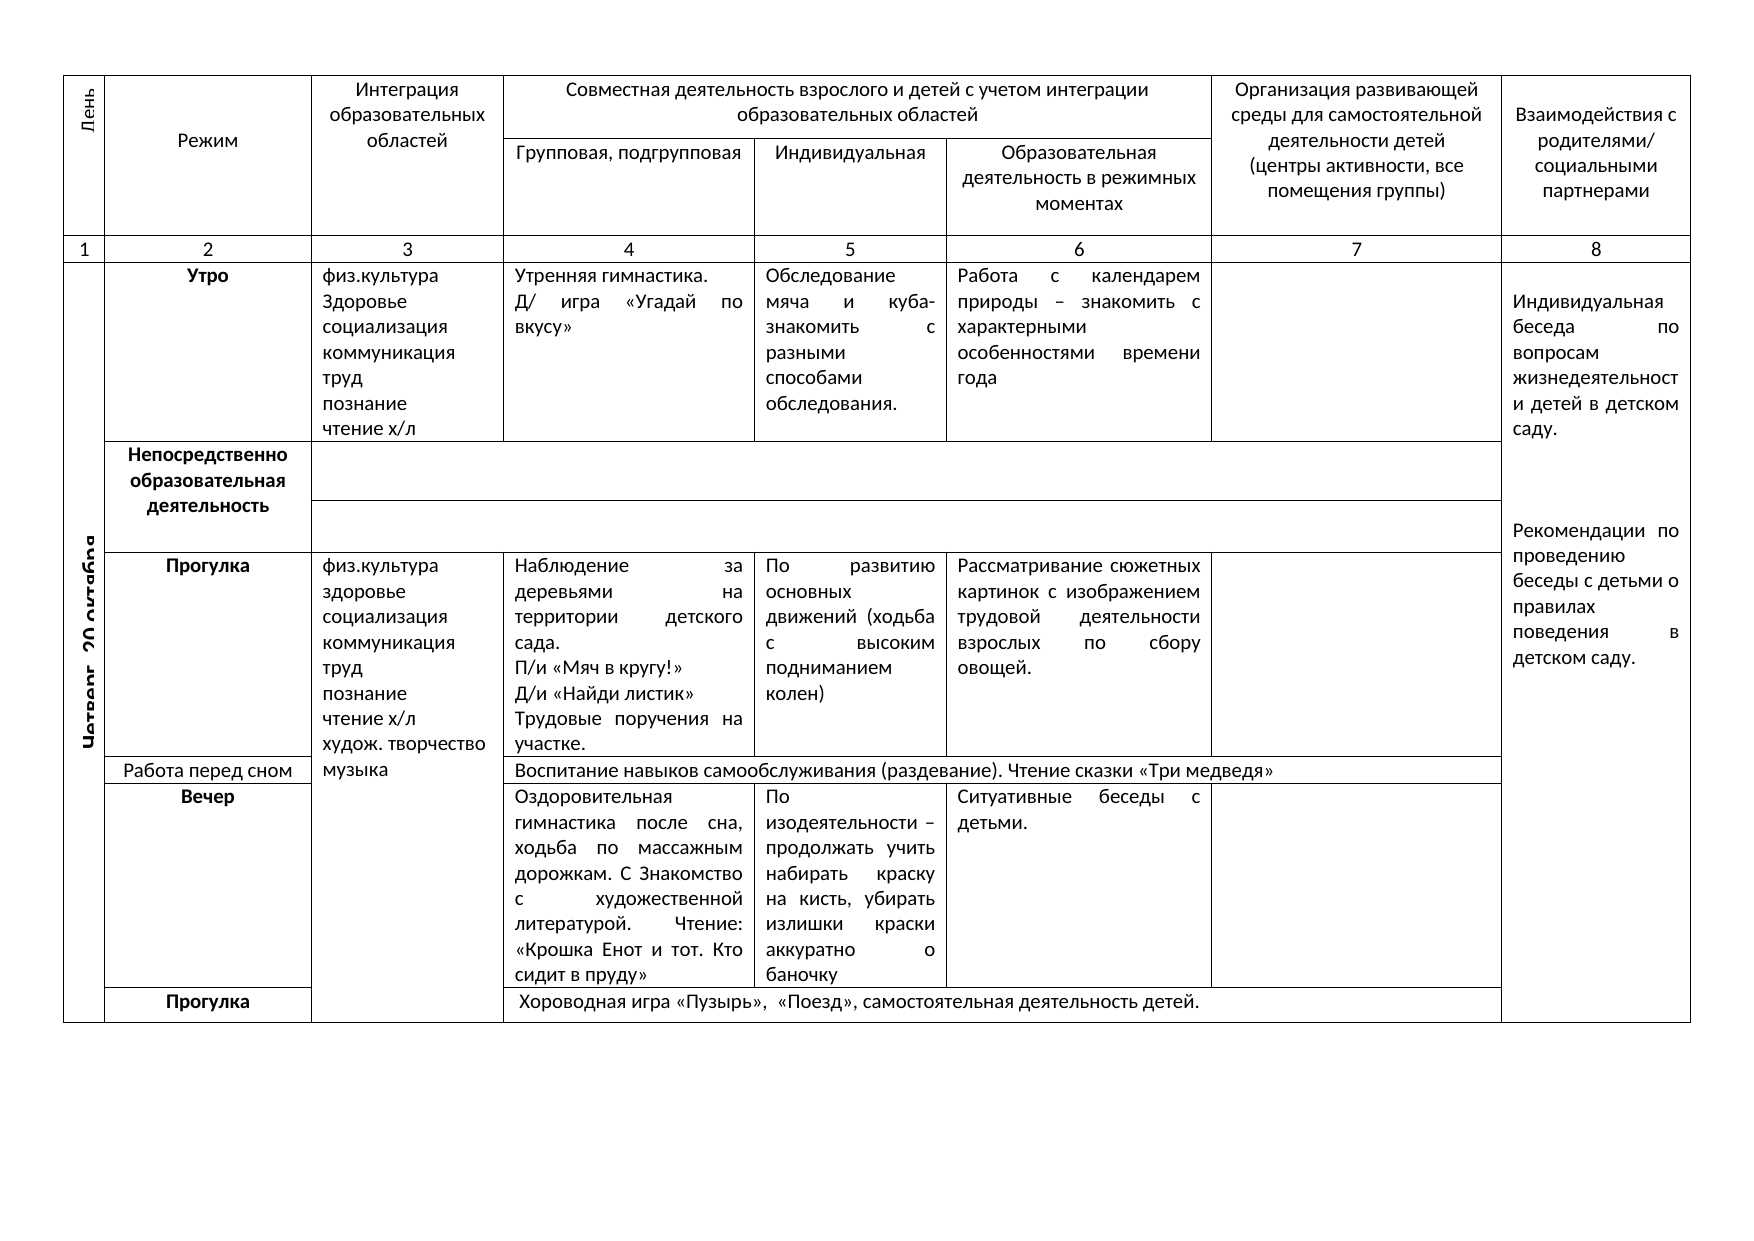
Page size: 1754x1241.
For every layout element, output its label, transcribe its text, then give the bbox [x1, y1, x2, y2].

table_cell Четверг, 20 октября [64, 263, 104, 1022]
table_header Взаимодействия с родителями/ социальными партнерами [1502, 76, 1690, 235]
table_cell [1212, 784, 1501, 987]
table_cell 3 [312, 236, 503, 262]
table_cell Вечер [105, 784, 311, 987]
table_header День недели [64, 76, 104, 235]
table_cell Ситуативные беседы с детьми. [947, 784, 1211, 987]
table_cell Обследование мяча и куба-знакомить с разными способами обследования. [755, 263, 946, 441]
table_cell Утро [105, 263, 311, 441]
table_cell Прогулка [105, 553, 311, 756]
table_cell 1 [64, 236, 104, 262]
table_cell Рассматривание сюжетных картинок с изображением трудовой деятельности взрослых по сбору овощей. [947, 553, 1211, 756]
table_cell По развитию основных движений (ходьба с высоким подниманием колен) [755, 553, 946, 756]
table_cell Непосредственно образовательная деятельность [105, 442, 311, 552]
table_cell Индивидуальная беседа по вопросам жизнедеятельности детей в детском саду. Рекомендации по проведению беседы с детьми о правилах поведения в детском саду. [1502, 263, 1690, 1022]
table_cell [312, 442, 1501, 500]
table_header Совместная деятельность взрослого и детей с учетом интеграции образовательных областей [504, 76, 1211, 138]
table_cell Образовательная деятельность в режимных моментах [947, 139, 1211, 235]
table_cell Утренняя гимнастика. Д/ игра «Угадай по вкусу» [504, 263, 754, 441]
table_cell Работа перед сном [105, 757, 311, 782]
table_header Интеграция образовательных областей [312, 76, 503, 235]
table_cell Работа с календарем природы – знакомить с характерными особенностями времени года [947, 263, 1211, 441]
table_cell По изодеятельности –продолжать учить набирать краску на кисть, убирать излишки краски аккуратно о баночку [755, 784, 946, 987]
table_cell 4 [504, 236, 754, 262]
table_cell 5 [755, 236, 946, 262]
table_cell физ.культура здоровье социализация коммуникация труд познание чтение х/л худож. творчество музыка [312, 553, 503, 1022]
table_cell физ.культура Здоровье социализация коммуникация труд познание чтение х/л [312, 263, 503, 441]
table_cell Наблюдение за деревьями на территории детского сада. П/и «Мяч в кругу!» Д/и «Найди листик» Трудовые поручения на участке. [504, 553, 754, 756]
table_cell [312, 501, 1501, 552]
table_cell [1212, 263, 1501, 441]
table_cell [1212, 553, 1501, 756]
table_cell Групповая, подгрупповая [504, 139, 754, 235]
table_cell 2 [105, 236, 311, 262]
table_cell 8 [1502, 236, 1690, 262]
table_cell Оздоровительная гимнастика после сна, ходьба по массажным дорожкам. С Знакомство с художественной литературой. Чтение: «Крошка Енот и тот. Кто сидит в пруду» [504, 784, 754, 987]
table_cell Хороводная игра «Пузырь», «Поезд», самостоятельная деятельность детей. [504, 988, 1501, 1022]
table_cell Воспитание навыков самообслуживания (раздевание). Чтение сказки «Три медведя» [504, 757, 1501, 782]
table_cell Прогулка [105, 988, 311, 1022]
table_cell Индивидуальная [755, 139, 946, 235]
table_cell 7 [1212, 236, 1501, 262]
table_header Режим [105, 76, 311, 235]
table_cell 6 [947, 236, 1211, 262]
table_header Организация развивающей среды для самостоятельной деятельности детей (центры активности, все помещения группы) [1212, 76, 1501, 235]
